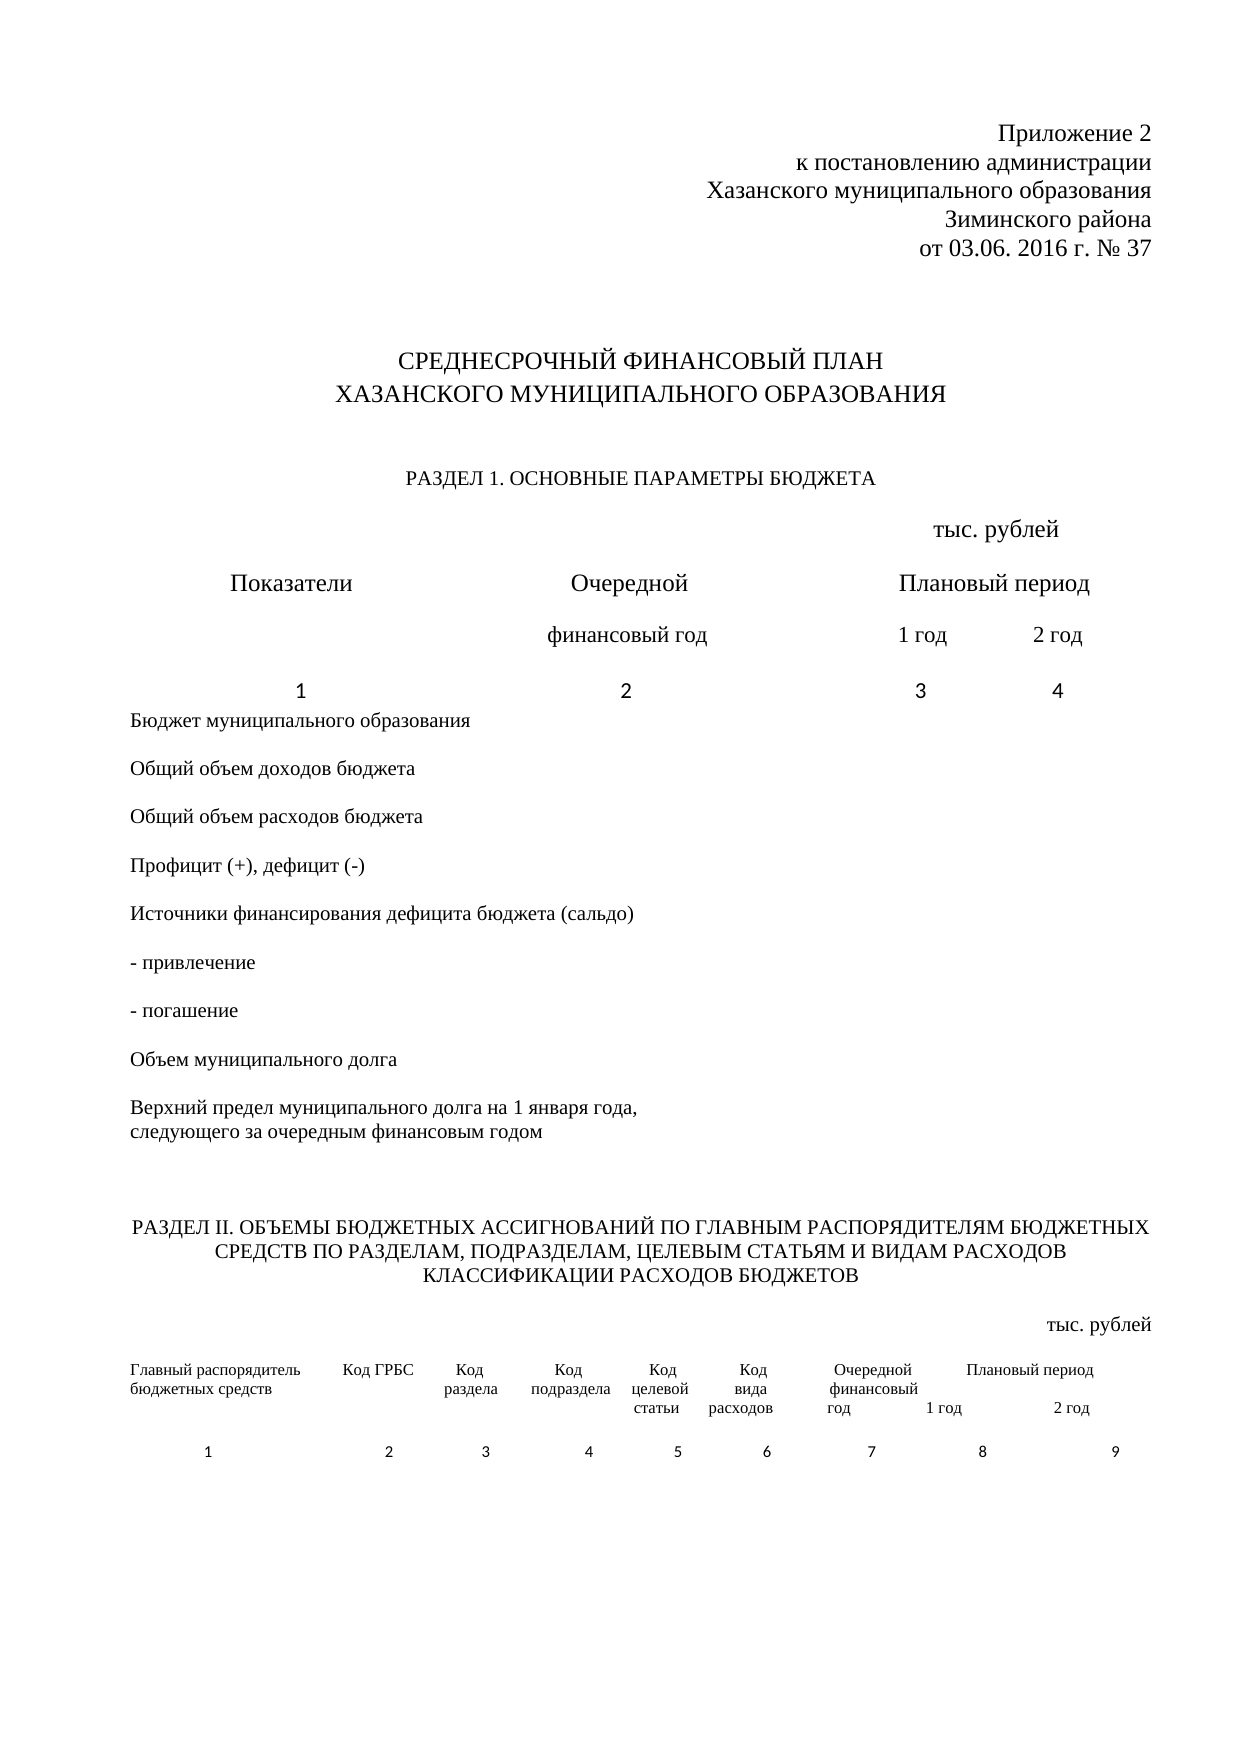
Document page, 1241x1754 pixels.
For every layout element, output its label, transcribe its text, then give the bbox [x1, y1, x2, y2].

text Зиминского района [130, 204, 1152, 233]
text финансовый год 1 год 2 год [130, 622, 1152, 648]
text Профицит (+), дефицит (-) [130, 853, 1152, 877]
text РАЗДЕЛ 1. ОСНОВНЫЕ ПАРАМЕТРЫ БЮДЖЕТА [130, 465, 1152, 489]
text к постановлению администрации [130, 147, 1152, 176]
text тыс. рублей [130, 1312, 1152, 1336]
text СРЕДНЕСРОЧНЫЙ ФИНАНСОВЫЙ ПЛАН ХАЗАНСКОГО МУНИЦИПАЛЬНОГО ОБРАЗОВАНИЯ [130, 346, 1152, 440]
text от 03.06. 2016 г. № 37 [130, 233, 1152, 262]
text Источники финансирования дефицита бюджета (сальдо) [130, 901, 1152, 925]
text - погашение [130, 998, 1152, 1022]
text бюджетных средств раздела подраздела целевой вида финансовый [130, 1379, 1152, 1398]
text Общий объем расходов бюджета [130, 804, 1152, 828]
text следующего за очередным финансовым годом [130, 1119, 1152, 1143]
text Хазанского муниципального образования [130, 176, 1152, 204]
text Приложение 2 [130, 118, 1152, 147]
text Объем муниципального долга [130, 1047, 1152, 1071]
text 1 2 3 4 5 6 7 8 9 [130, 1441, 1152, 1461]
text Показатели Очередной Плановый период [130, 568, 1152, 596]
text Общий объем доходов бюджета [130, 756, 1152, 780]
text Верхний предел муниципального долга на 1 января года, [130, 1095, 1152, 1119]
text - привлечение [130, 950, 1152, 974]
text статьи расходов год 1 год 2 год [130, 1398, 1152, 1417]
text 1 2 3 4 Бюджет муниципального образования [130, 676, 1152, 732]
text РАЗДЕЛ II. ОБЪЕМЫ БЮДЖЕТНЫХ АССИГНОВАНИЙ ПО ГЛАВНЫМ РАСПОРЯДИТЕЛЯМ БЮДЖЕТНЫХ СРЕДСТВ ПО РАЗДЕЛАМ, ПОДРАЗДЕЛАМ, ЦЕЛЕВЫМ СТАТЬЯМ И ВИДАМ РАСХОДОВ КЛАССИФИКАЦИИ РАСХОДОВ БЮДЖЕТОВ [130, 1215, 1152, 1287]
text тыс. рублей [130, 514, 1152, 543]
text Главный распорядитель Код ГРБС Код Код Код Код Очередной Плановый период [130, 1360, 1152, 1379]
